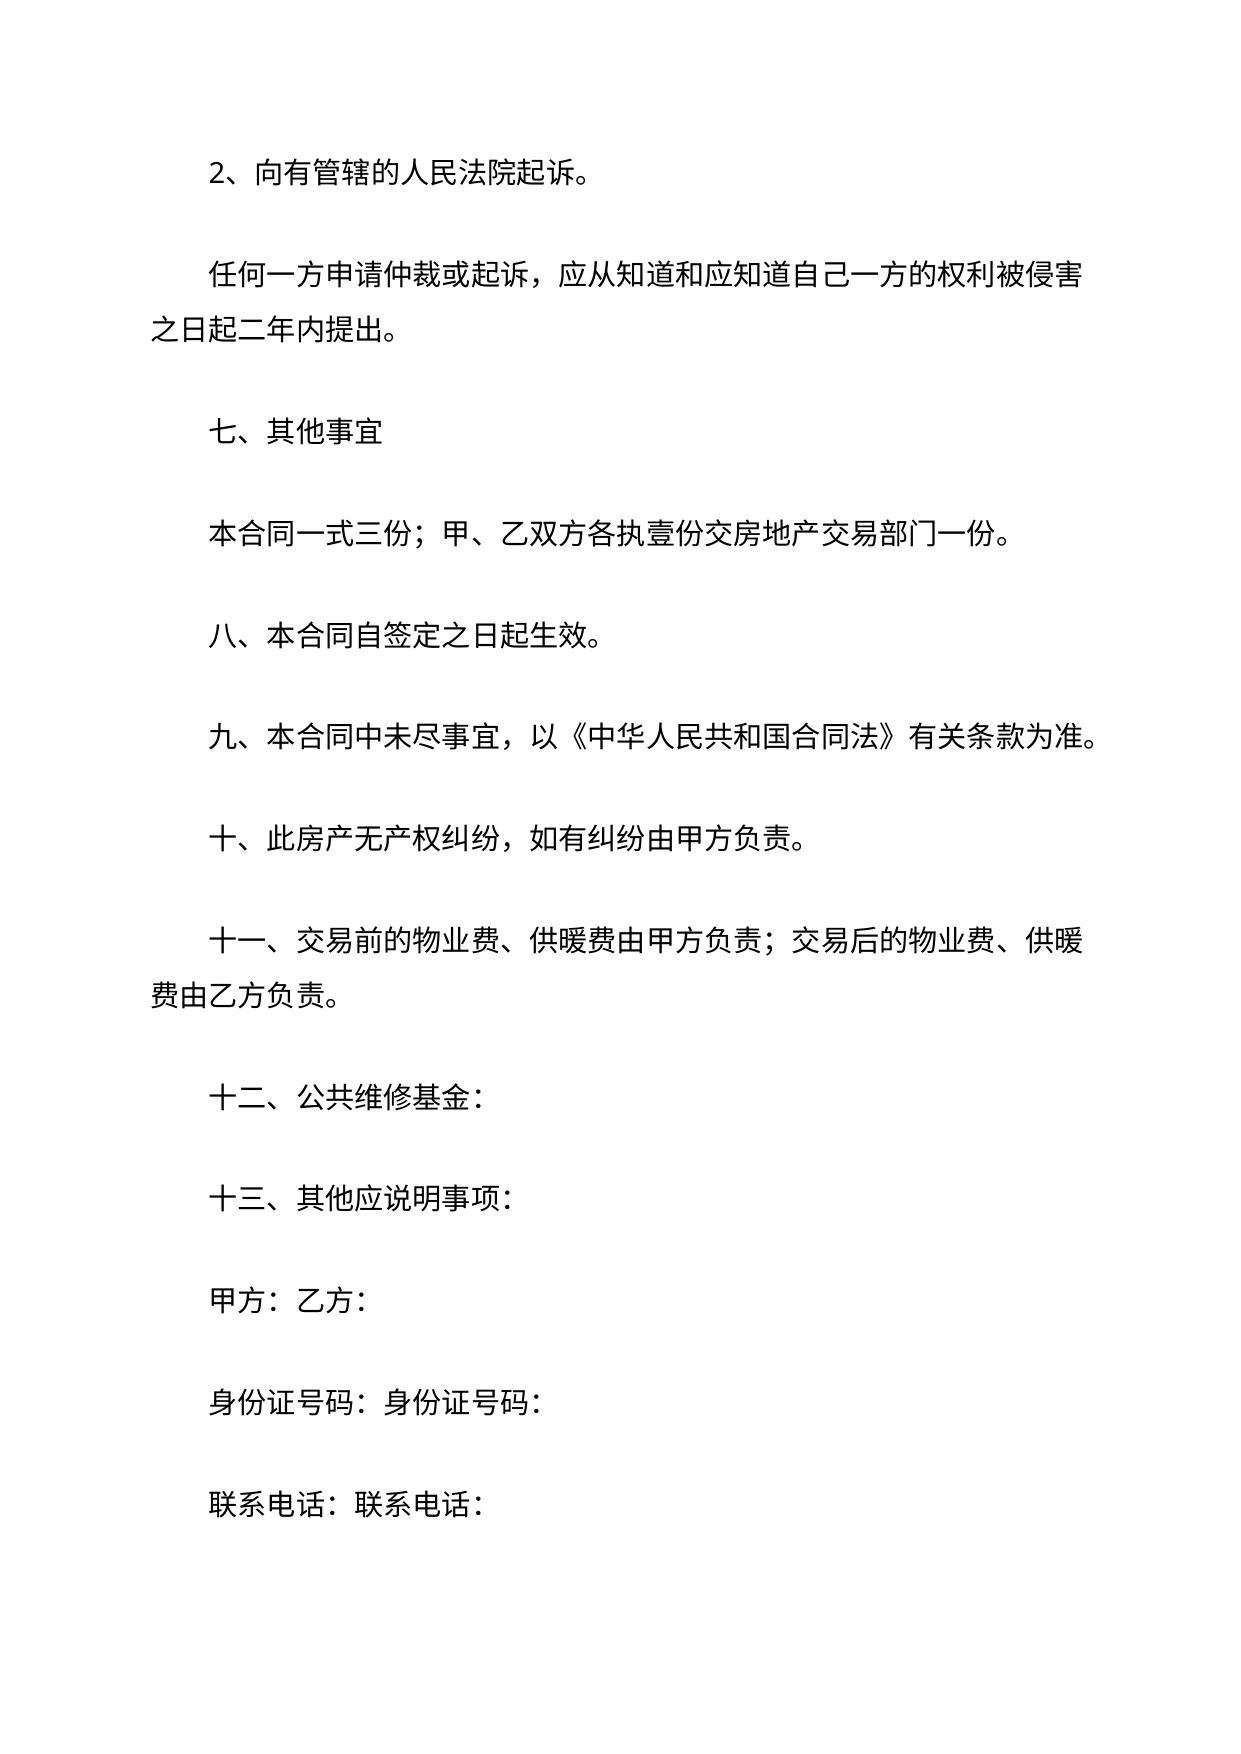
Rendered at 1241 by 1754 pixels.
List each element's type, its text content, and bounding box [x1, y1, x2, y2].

text 十一、交易前的物业费、供暖费由甲方负责；交易后的物业费、供暖费由乙方负责。 [150, 917, 1090, 1015]
text 九、本合同中未尽事宜，以《中华人民共和国合同法》有关条款为准。 [150, 714, 1090, 756]
text 身份证号码：身份证号码： [150, 1379, 1090, 1422]
text 十二、公共维修基金： [150, 1074, 1090, 1116]
text 任何一方申请仲裁或起诉，应从知道和应知道自己一方的权利被侵害之日起二年内提出。 [150, 252, 1090, 349]
text 联系电话：联系电话： [150, 1481, 1090, 1523]
text 八、本合同自签定之日起生效。 [150, 612, 1090, 654]
text 2、向有管辖的人民法院起诉。 [150, 150, 1090, 192]
text 本合同一式三份；甲、乙双方各执壹份交房地产交易部门一份。 [150, 510, 1090, 553]
text 七、其他事宜 [150, 409, 1090, 451]
text 十、此房产无产权纠纷，如有纠纷由甲方负责。 [150, 816, 1090, 858]
text 甲方：乙方： [150, 1278, 1090, 1320]
text 十三、其他应说明事项： [150, 1176, 1090, 1218]
